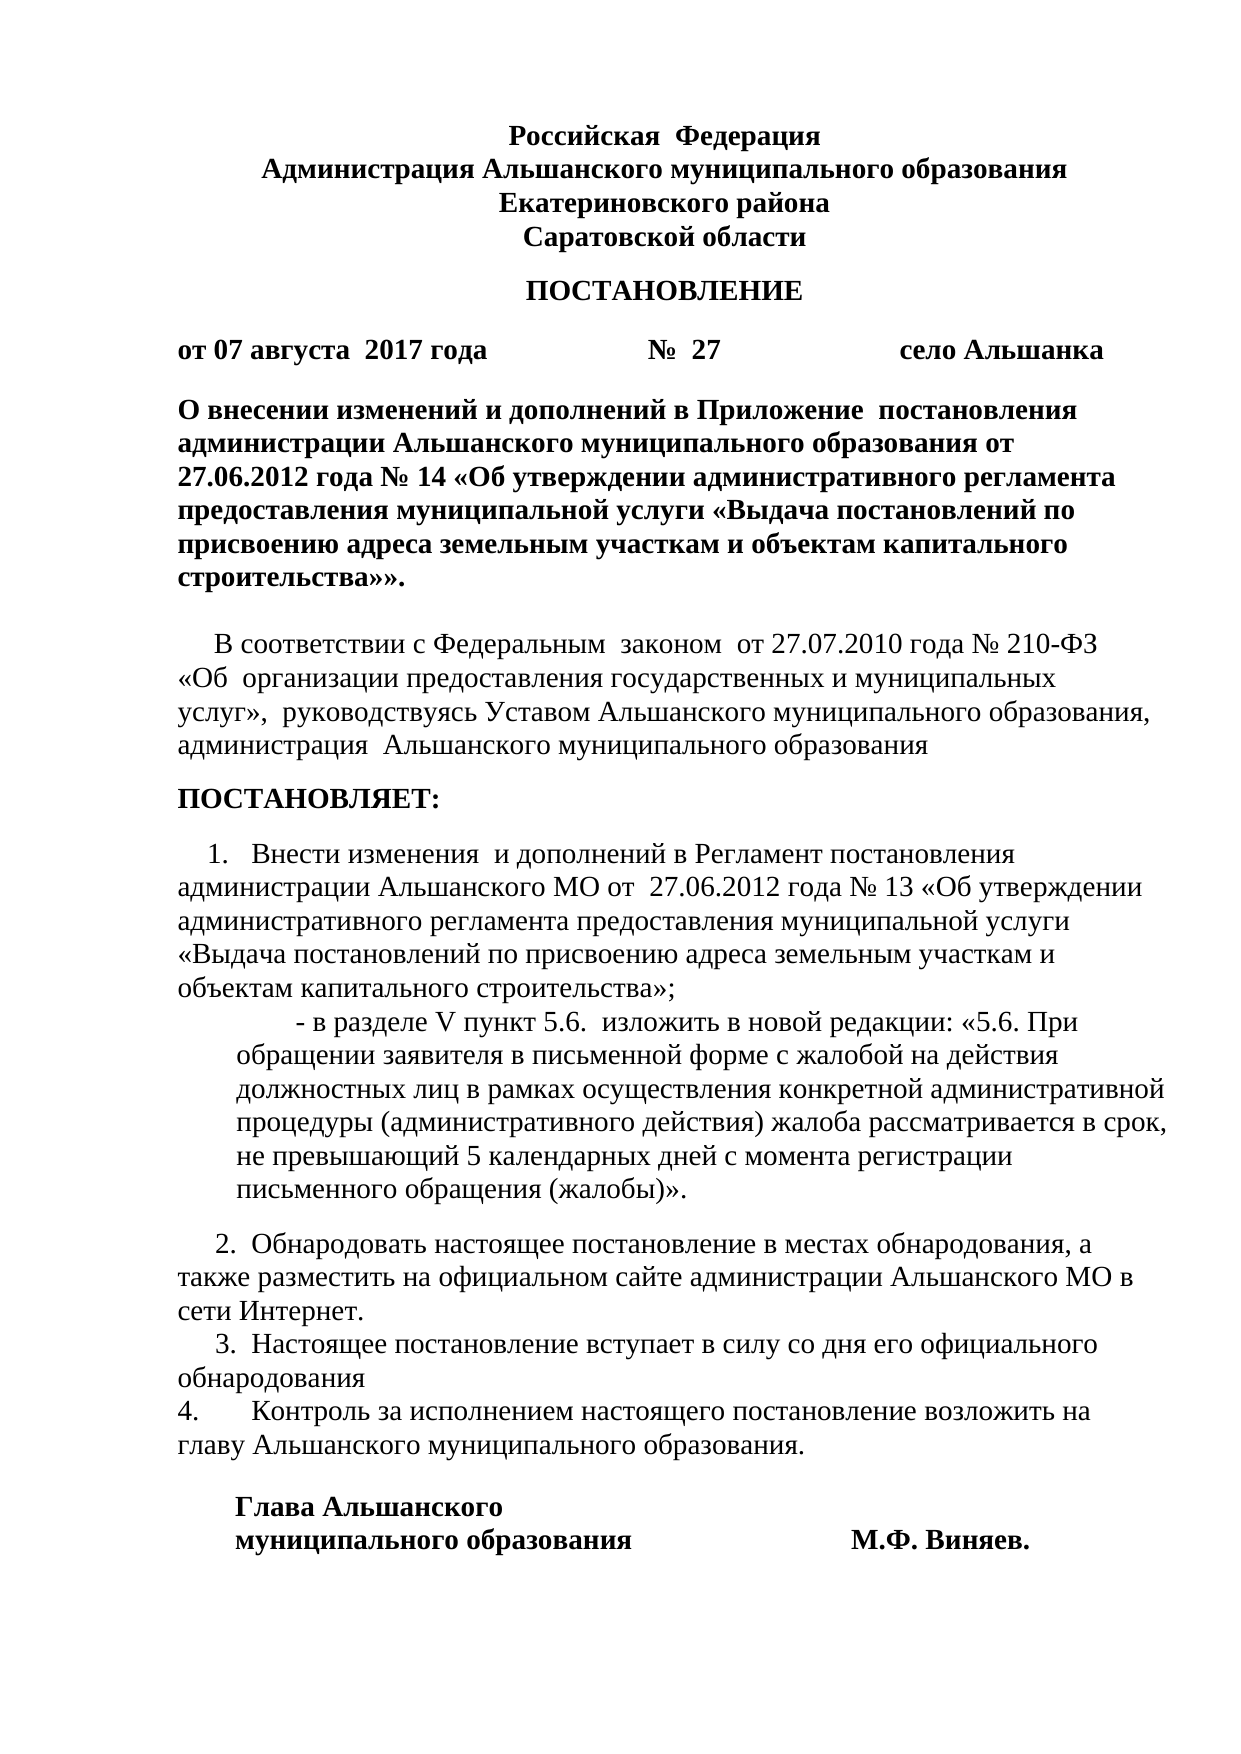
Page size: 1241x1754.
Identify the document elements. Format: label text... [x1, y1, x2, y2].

text О внесении изменений и дополнений в Приложение постановления администрации Альшанского муниципального образования от 27.06.2012 года № 14 «Об утверждении административного регламента предоставления муниципальной услуги «Выдача постановлений по присвоению адреса земельным участкам и объектам капитального строительства»». [177, 392, 1152, 593]
text ПОСТАНОВЛЯЕТ: [177, 782, 1152, 815]
list Глава Альшанского муниципального образования М.Ф. Виняев. [235, 1489, 1152, 1556]
text ПОСТАНОВЛЕНИЕ [177, 273, 1152, 307]
list Контроль за исполнением настоящего постановление возложить на главу Альшанского муниципального образования. [177, 1393, 1152, 1461]
text Российская Федерация Администрация Альшанского муниципального образования Екатериновского района Саратовской области [177, 118, 1152, 252]
list Настоящее постановление вступает в силу со дня его официального обнародования [177, 1326, 1152, 1393]
list Внести изменения и дополнений в Регламент постановления администрации Альшанского МО от 27.06.2012 года № 13 «Об утверждении административного регламента предоставления муниципальной услуги «Выдача постановлений по присвоению адреса земельным участкам и объектам капитального строительства»; [177, 836, 1152, 1004]
list Обнародовать настоящее постановление в местах обнародования, а также разместить на официальном сайте администрации Альшанского МО в сети Интернет. [177, 1226, 1152, 1326]
text от 07 августа 2017 года № 27 село Альшанка [177, 332, 1152, 366]
text - в разделе V пункт 5.6. изложить в новой редакции: «5.6. При обращении заявителя в письменной форме с жалобой на действия должностных лиц в рамках осуществления конкретной административной процедуры (административного действия) жалоба рассматривается в срок, не превышающий 5 календарных дней с момента регистрации письменного обращения (жалобы)». [236, 1004, 1181, 1205]
text В соответствии с Федеральным законом от 27.07.2010 года № 210-ФЗ «Об организации предоставления государственных и муниципальных услуг», руководствуясь Уставом Альшанского муниципального образования, администрация Альшанского муниципального образования [177, 627, 1152, 761]
